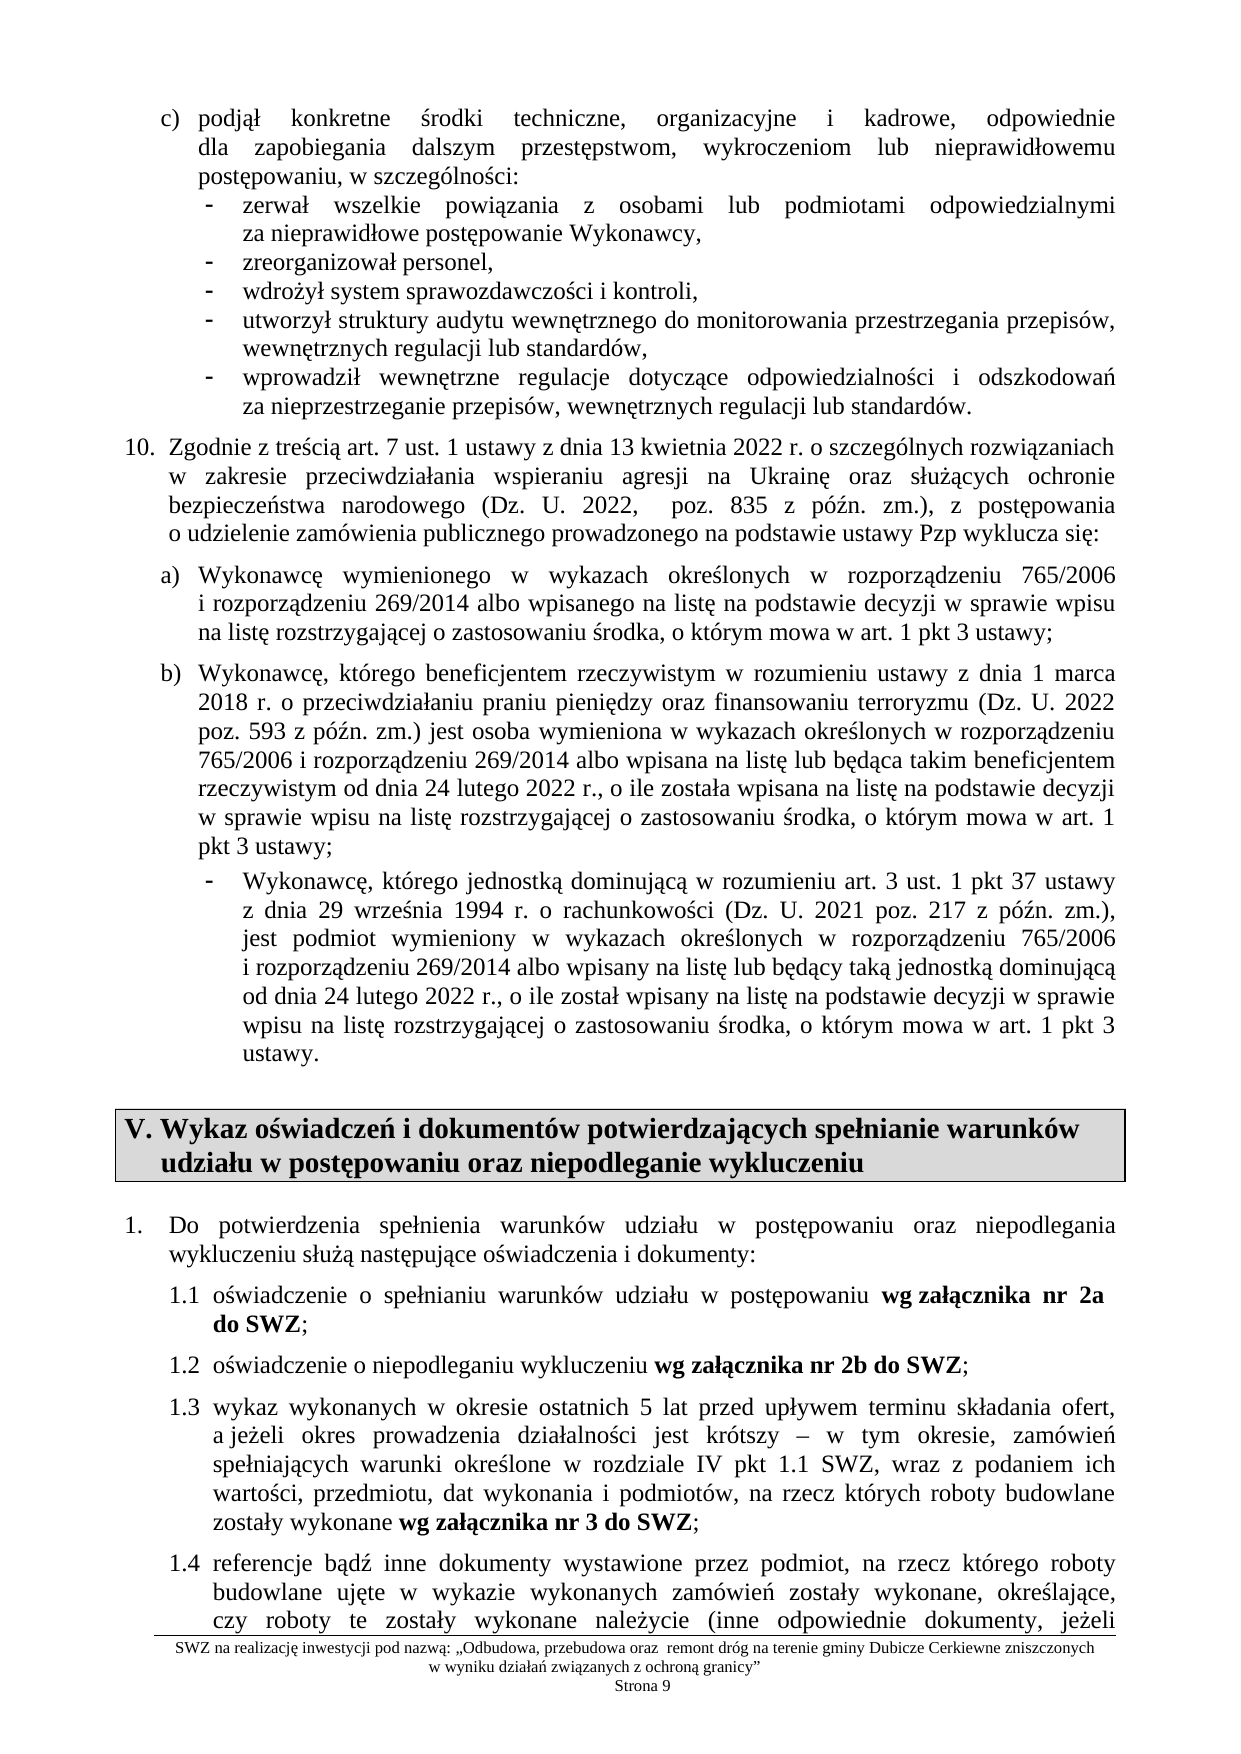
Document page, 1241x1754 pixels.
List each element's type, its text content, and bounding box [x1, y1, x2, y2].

list Zgodnie z treścią art. 7 ust. 1 ustawy z dnia 13 kwietnia 2022 r. o szczególnych rozwiązaniach w zakresie przeciwdziałania wspieraniu agresji na Ukrainę oraz służących ochronie bezpieczeństwa narodowego (Dz. U. 2022, poz. 835 z późn. zm.), z postępowania o udzielenie zamówienia publicznego prowadzonego na podstawie ustawy Pzp wyklucza się: [124, 432, 1116, 547]
list Wykonawcę wymienionego w wykazach określonych w rozporządzeniu 765/2006 i rozporządzeniu 269/2014 albo wpisanego na listę na podstawie decyzji w sprawie wpisu na listę rozstrzygającej o zastosowaniu środka, o którym mowa w art. 1 pkt 3 ustawy; [160, 560, 1116, 646]
list wprowadził wewnętrzne regulacje dotyczące odpowiedzialności i odszkodowań za nieprzestrzeganie przepisów, wewnętrznych regulacji lub standardów. [205, 362, 1116, 420]
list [168, 1548, 1116, 1634]
list zreorganizował personel, [205, 247, 1116, 276]
list utworzył struktury audytu wewnętrznego do monitorowania przestrzegania przepisów, wewnętrznych regulacji lub standardów, [205, 305, 1116, 362]
list zerwał wszelkie powiązania z osobami lub podmiotami odpowiedzialnymi za nieprawidłowe postępowanie Wykonawcy, [205, 190, 1116, 247]
list Wykonawcę, którego jednostką dominującą w rozumieniu art. 3 ust. 1 pkt 37 ustawy z dnia 29 września 1994 r. o rachunkowości (Dz. U. 2021 poz. 217 z późn. zm.), jest podmiot wymieniony w wykazach określonych w rozporządzeniu 765/2006 i rozporządzeniu 269/2014 albo wpisany na listę lub będący taką jednostką dominującą od dnia 24 lutego 2022 r., o ile został wpisany na listę na podstawie decyzji w sprawie wpisu na listę rozstrzygającej o zastosowaniu środka, o którym mowa w art. 1 pkt 3 ustawy. [205, 866, 1116, 1067]
text V. Wykaz oświadczeń i dokumentów potwierdzających spełnianie warunków [116, 1110, 1124, 1142]
list wdrożył system sprawozdawczości i kontroli, [205, 276, 1116, 305]
list podjął konkretne środki techniczne, organizacyjne i kadrowe, odpowiednie dla zapobiegania dalszym przestępstwom, wykroczeniom lub nieprawidłowemu postępowaniu, w szczególności: [160, 103, 1116, 190]
list wykaz wykonanych w okresie ostatnich 5 lat przed upływem terminu składania ofert, a jeżeli okres prowadzenia działalności jest krótszy – w tym okresie, zamówień spełniających warunki określone w rozdziale IV pkt 1.1 SWZ, wraz z podaniem ich wartości, przedmiotu, dat wykonania i podmiotów, na rzecz których roboty budowlane zostały wykonane wg załącznika nr 3 do SWZ; [168, 1392, 1116, 1536]
list oświadczenie o niepodleganiu wykluczeniu wg załącznika nr 2b do SWZ; [168, 1351, 1116, 1379]
list Do potwierdzenia spełnienia warunków udziału w postępowaniu oraz niepodlegania wykluczeniu służą następujące oświadczenia i dokumenty: [124, 1211, 1116, 1268]
list Wykonawcę, którego beneficjentem rzeczywistym w rozumieniu ustawy z dnia 1 marca 2018 r. o przeciwdziałaniu praniu pieniędzy oraz finansowaniu terroryzmu (Dz. U. 2022 poz. 593 z późn. zm.) jest osoba wymieniona w wykazach określonych w rozporządzeniu 765/2006 i rozporządzeniu 269/2014 albo wpisana na listę lub będąca takim beneficjentem rzeczywistym od dnia 24 lutego 2022 r., o ile została wpisana na listę na podstawie decyzji w sprawie wpisu na listę rozstrzygającej o zastosowaniu środka, o którym mowa w art. 1 pkt 3 ustawy; [160, 658, 1116, 860]
text udziału w postępowaniu oraz niepodleganie wykluczeniu [116, 1142, 1124, 1181]
list oświadczenie o spełnianiu warunków udziału w postępowaniu wg załącznika nr 2a do SWZ; [168, 1281, 1116, 1338]
